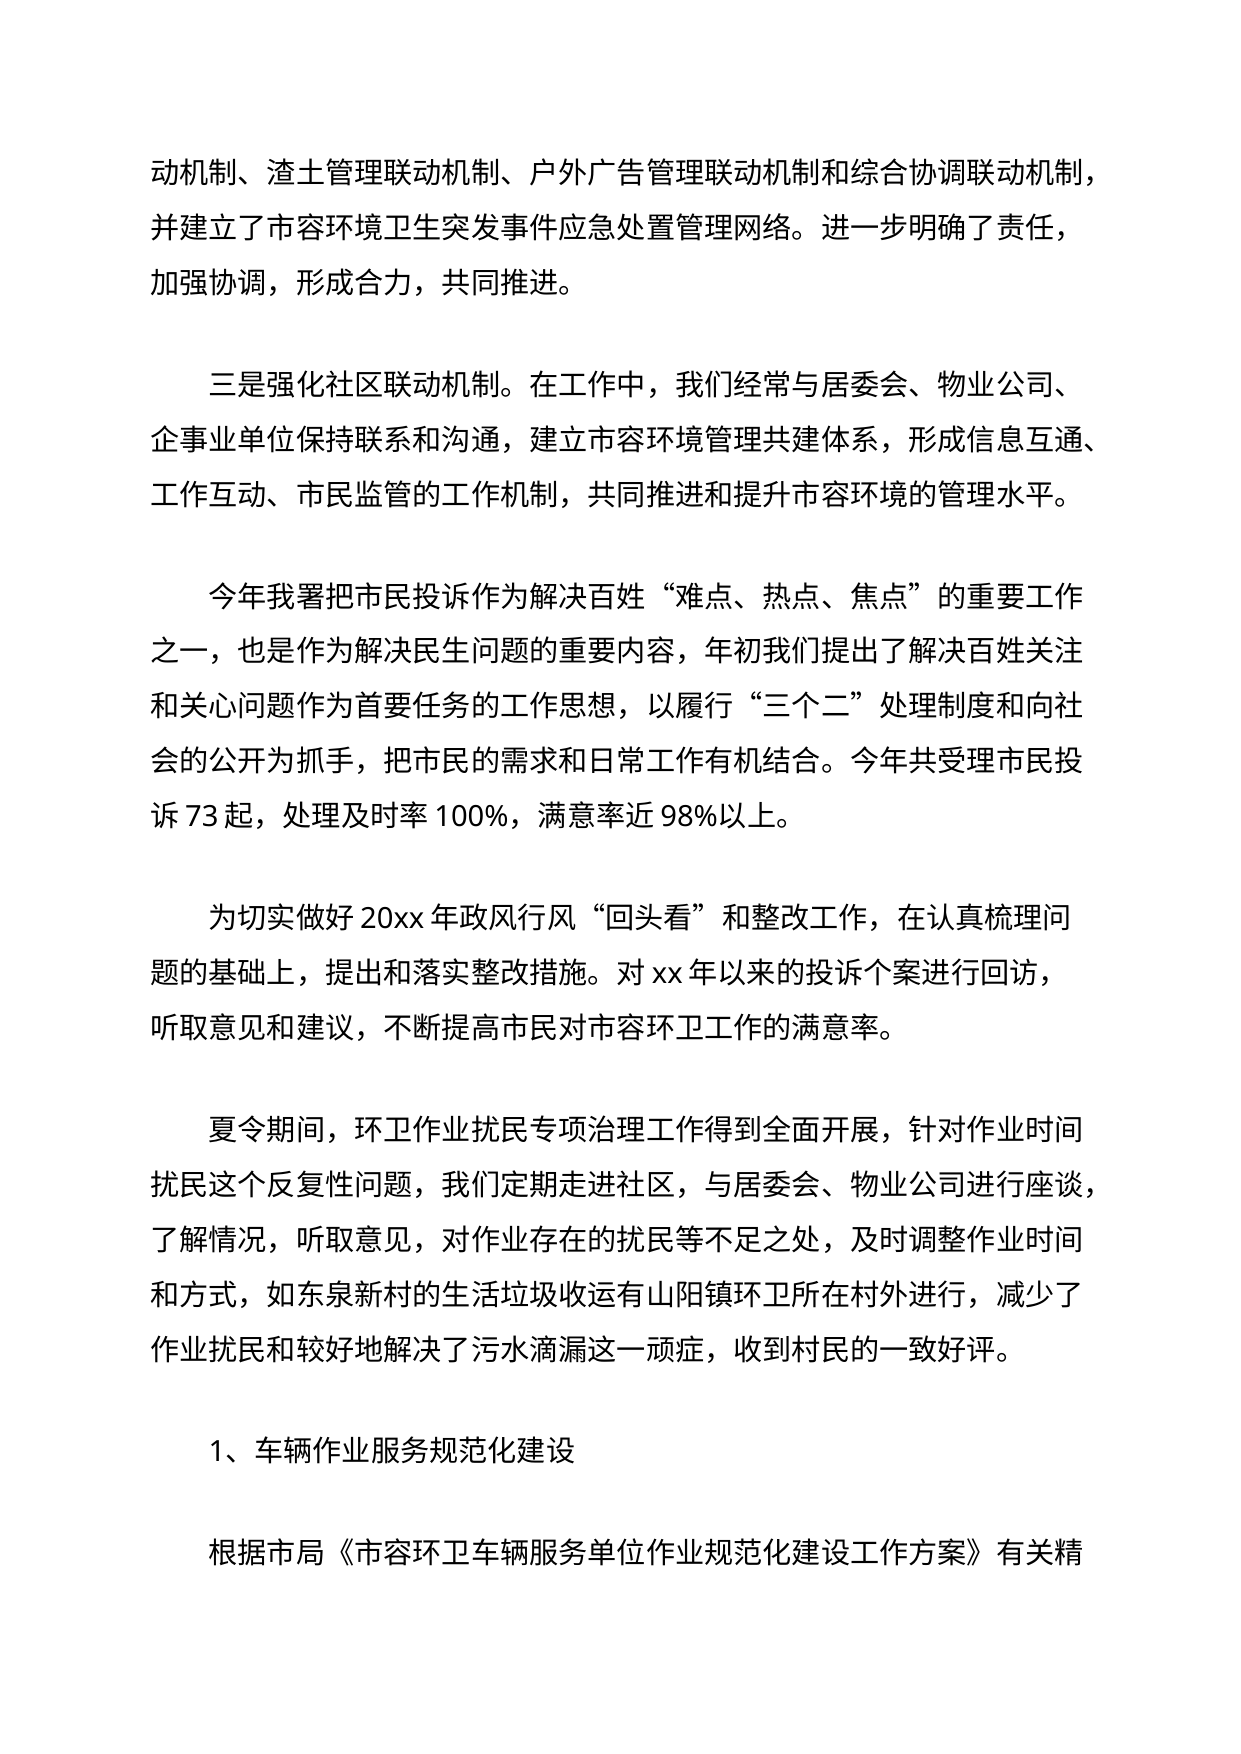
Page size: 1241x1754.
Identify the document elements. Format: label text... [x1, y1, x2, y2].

text 今年我署把市民投诉作为解决百姓“难点、热点、焦点”的重要工作之一，也是作为解决民生问题的重要内容，年初我们提出了解决百姓关注和关心问题作为首要任务的工作思想，以履行“三个二”处理制度和向社会的公开为抓手，把市民的需求和日常工作有机结合。今年共受理市民投诉73起，处理及时率100%，满意率近98%以上。 [150, 573, 1090, 835]
text 为切实做好20xx年政风行风“回头看”和整改工作，在认真梳理问题的基础上，提出和落实整改措施。对xx年以来的投诉个案进行回访，听取意见和建议，不断提高市民对市容环卫工作的满意率。 [150, 895, 1090, 1047]
text 1、车辆作业服务规范化建设 [150, 1428, 1090, 1470]
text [150, 150, 1090, 302]
text 夏令期间，环卫作业扰民专项治理工作得到全面开展，针对作业时间扰民这个反复性问题，我们定期走进社区，与居委会、物业公司进行座谈，了解情况，听取意见，对作业存在的扰民等不足之处，及时调整作业时间和方式，如东泉新村的生活垃圾收运有山阳镇环卫所在村外进行，减少了作业扰民和较好地解决了污水滴漏这一顽症，收到村民的一致好评。 [150, 1106, 1090, 1368]
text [150, 1530, 1090, 1572]
text 三是强化社区联动机制。在工作中，我们经常与居委会、物业公司、企事业单位保持联系和沟通，建立市容环境管理共建体系，形成信息互通、工作互动、市民监管的工作机制，共同推进和提升市容环境的管理水平。 [150, 362, 1090, 514]
